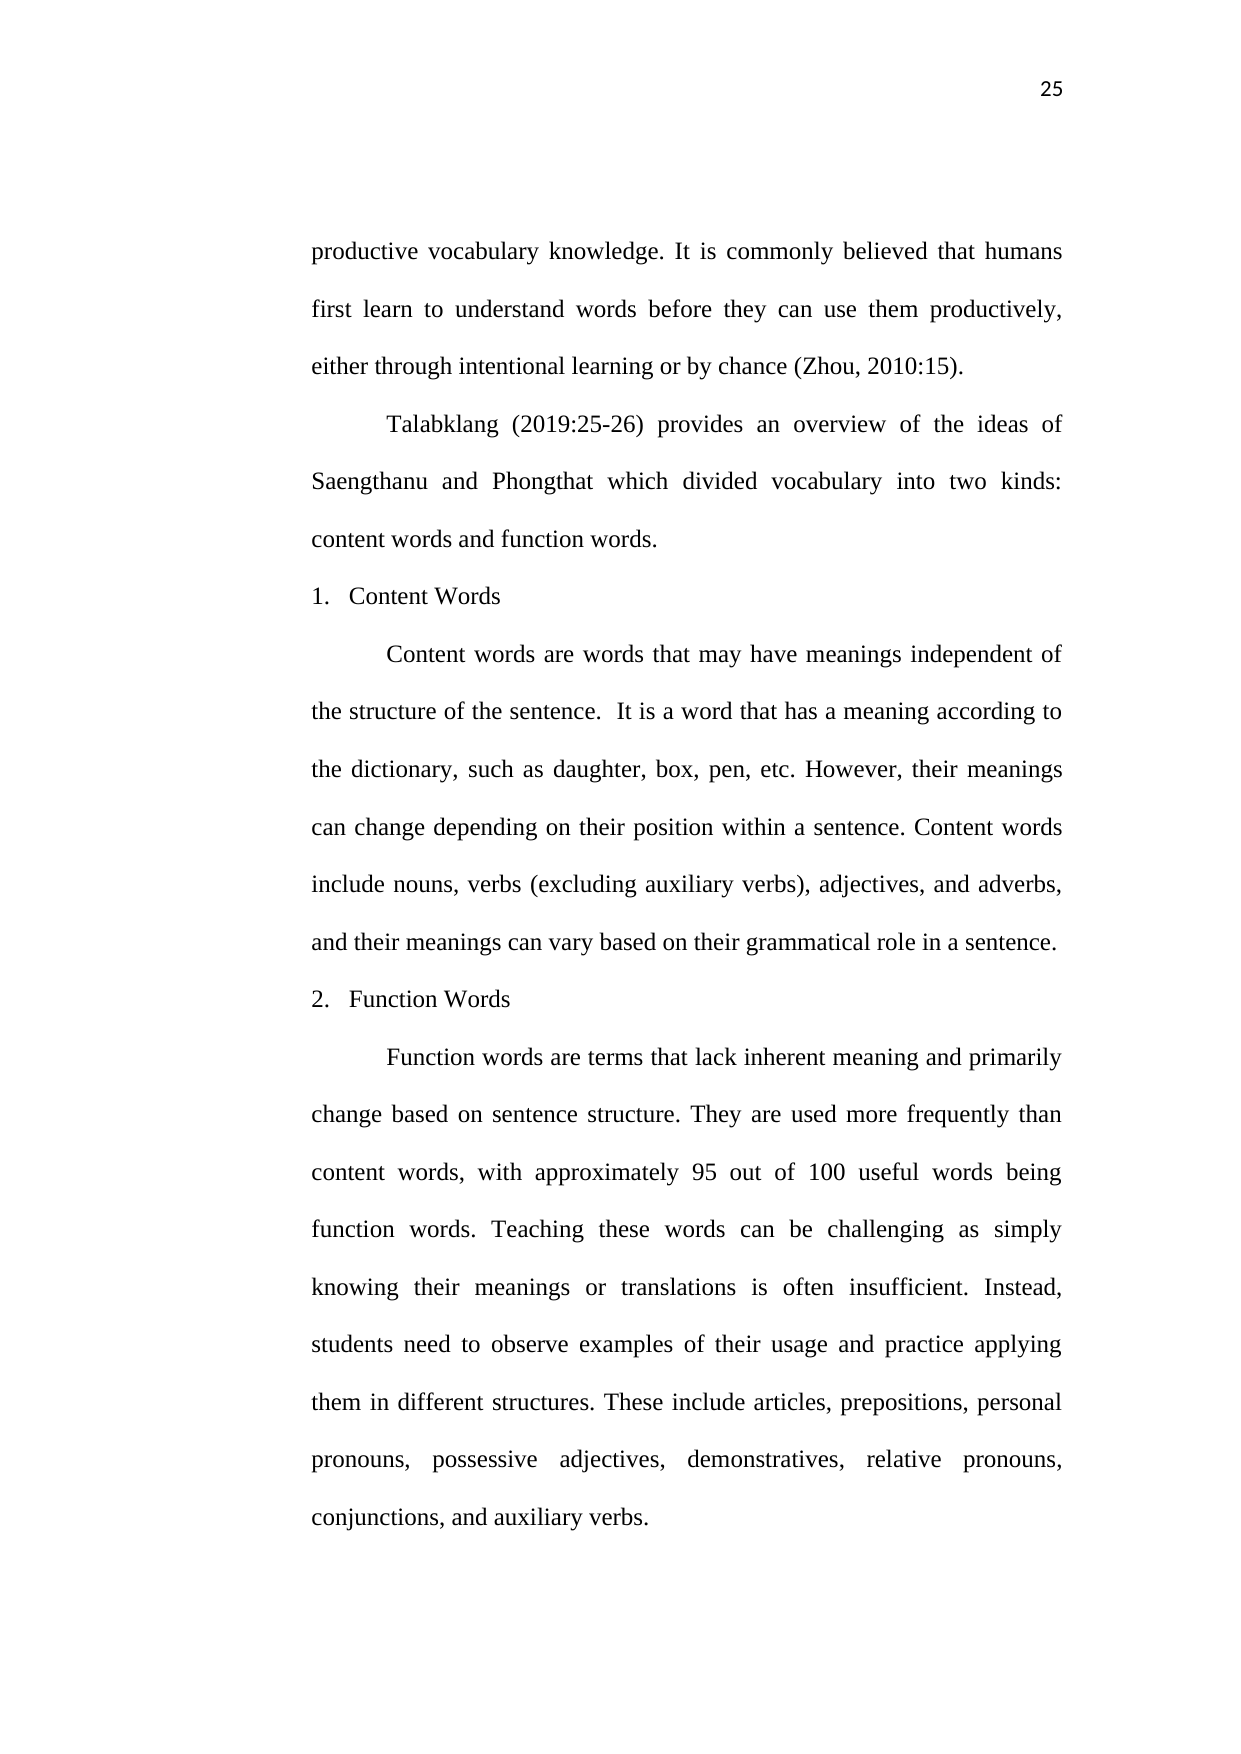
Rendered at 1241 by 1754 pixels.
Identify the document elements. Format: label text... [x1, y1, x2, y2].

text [311, 236, 1063, 380]
text Content words are words that may have meanings independent of the structure of the sentence. It is a word that has a meaning according to the dictionary, such as daughter, box, pen, etc. However, their meanings can change depending on their position within a sentence. Content words include nouns, verbs (excluding auxiliary verbs), adjectives, and adverbs, and their meanings can vary based on their grammatical role in a sentence. [311, 639, 1063, 955]
text Function words are terms that lack inherent meaning and primarily change based on sentence structure. They are used more frequently than content words, with approximately 95 out of 100 useful words being function words. Teaching these words can be challenging as simply knowing their meanings or translations is often insufficient. Instead, students need to observe examples of their usage and practice applying them in different structures. These include articles, prepositions, personal pronouns, possessive adjectives, demonstratives, relative pronouns, conjunctions, and auxiliary verbs. [311, 1042, 1063, 1530]
list Function Words [311, 984, 1063, 1013]
list Content Words [311, 581, 1063, 610]
text Talabklang (2019:25-26) provides an overview of the ideas of Saengthanu and Phongthat which divided vocabulary into two kinds: content words and function words. [311, 409, 1063, 552]
